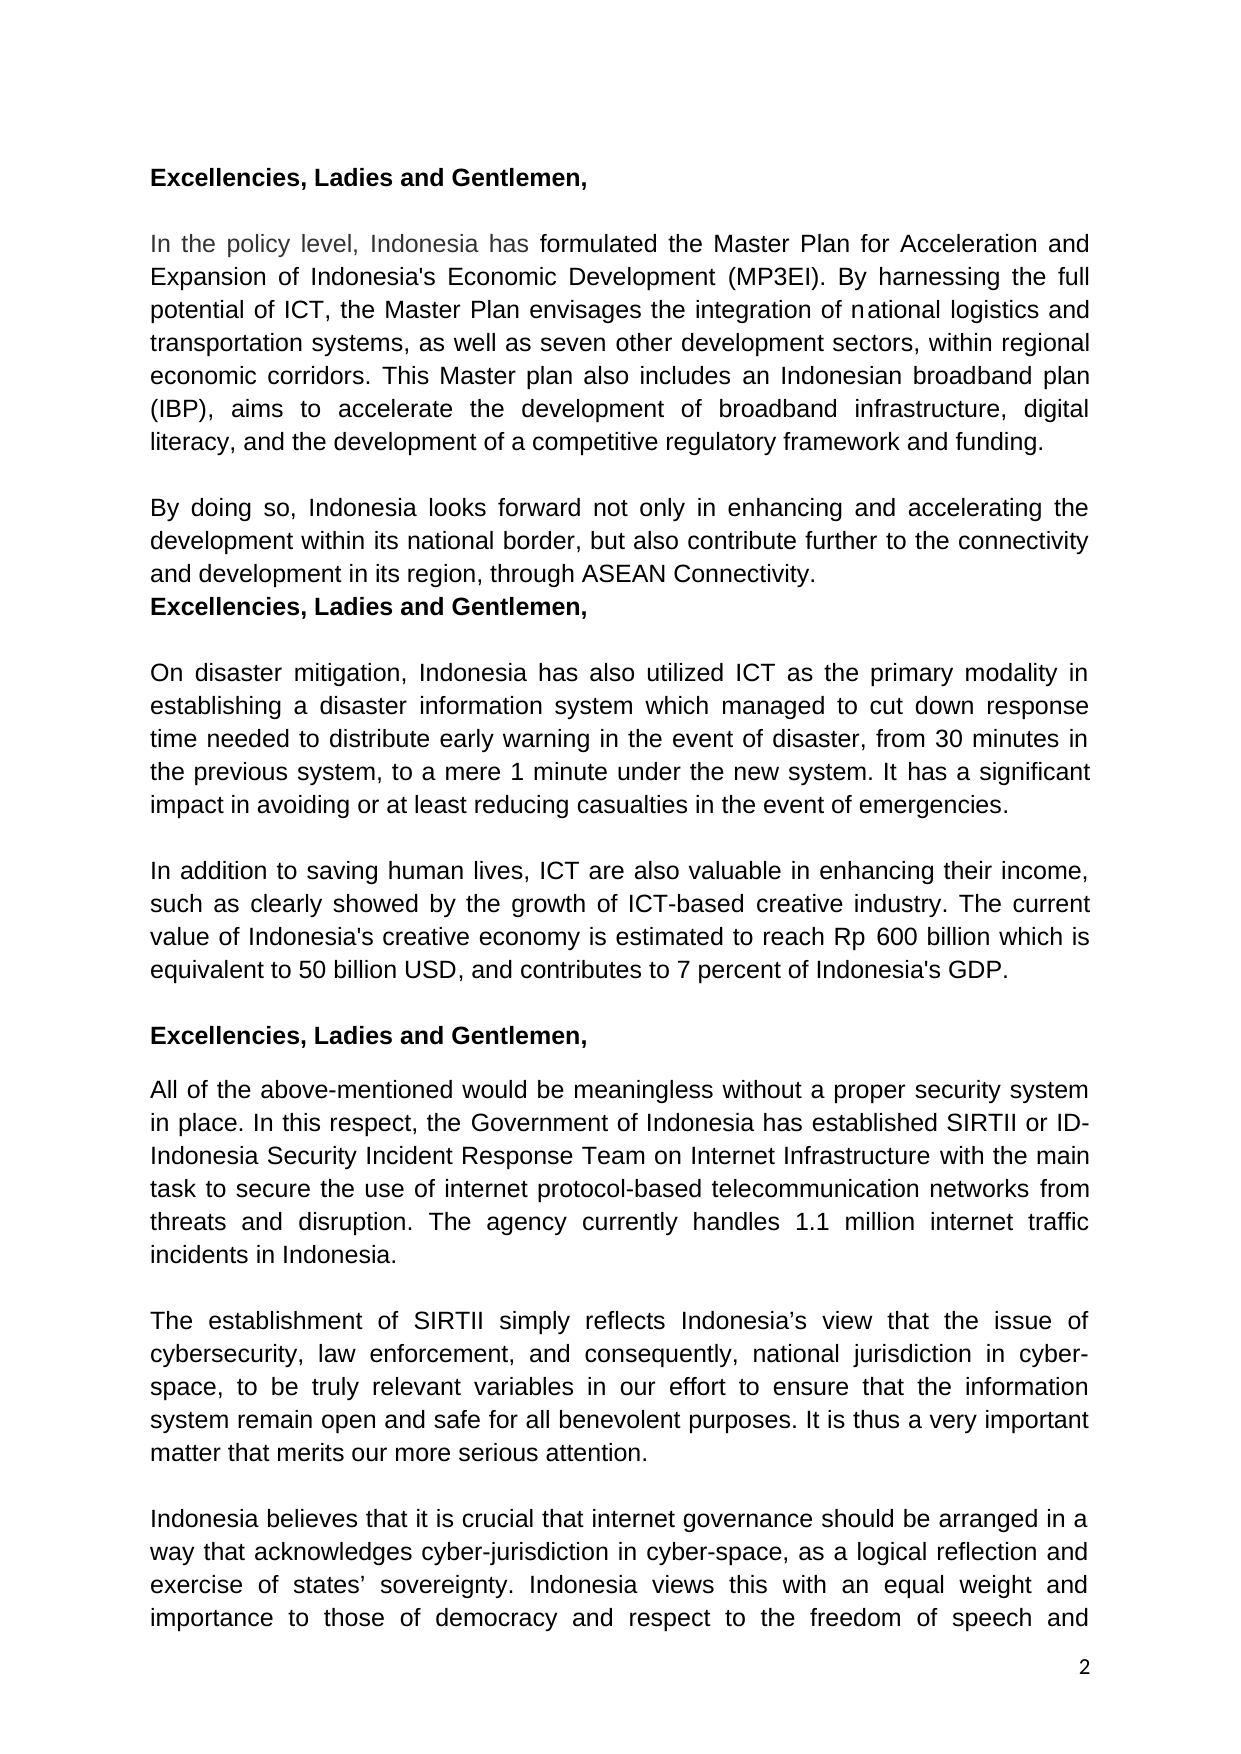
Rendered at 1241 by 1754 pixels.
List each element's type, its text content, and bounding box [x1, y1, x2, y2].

text On disaster mitigation, Indonesia has also utilized ICT as the primary modality in establishing a disaster information system which managed to cut down response time needed to distribute early warning in the event of disaster, from 30 minutes in the previous system, to a mere 1 minute under the new system. It has a significant impact in avoiding or at least reducing casualties in the event of emergencies. [150, 658, 1090, 819]
text In addition to saving human lives, ICT are also valuable in enhancing their income, such as clearly showed by the growth of ICT-based creative industry. The current value of Indonesia's creative economy is estimated to reach Rp 600 billion which is equivalent to 50 billion USD, and contributes to 7 percent of Indonesia's GDP. [150, 856, 1090, 984]
text All of the above-mentioned would be meaningless without a proper security system in place. In this respect, the Government of Indonesia has established SIRTII or ID-Indonesia Security Incident Response Team on Internet Infrastructure with the main task to secure the use of internet protocol-based telecommunication networks from threats and disruption. The agency currently handles 1.1 million internet traffic incidents in Indonesia. [150, 1075, 1090, 1269]
text The establishment of SIRTII simply reflects Indonesia’s view that the issue of cybersecurity, law enforcement, and consequently, national jurisdiction in cyber-space, to be truly relevant variables in our effort to ensure that the information system remain open and safe for all benevolent purposes. It is thus a very important matter that merits our more serious attention. [150, 1306, 1090, 1467]
text Excellencies, Ladies and Gentlemen, [150, 1021, 1090, 1050]
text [150, 1504, 1090, 1632]
text Excellencies, Ladies and Gentlemen, [150, 592, 1090, 621]
text Excellencies, Ladies and Gentlemen, [150, 162, 1090, 191]
text In the policy level, Indonesia has formulated the Master Plan for Acceleration and Expansion of Indonesia's Economic Development (MP3EI). By harnessing the full potential of ICT, the Master Plan envisages the integration of national logistics and transportation systems, as well as seven other development sectors, within regional economic corridors. This Master plan also includes an Indonesian broadband plan (IBP), aims to accelerate the development of broadband infrastructure, digital literacy, and the development of a competitive regulatory framework and funding. [150, 290, 1090, 455]
text By doing so, Indonesia looks forward not only in enhancing and accelerating the development within its national border, but also contribute further to the connectivity and development in its region, through ASEAN Connectivity. [150, 554, 1090, 587]
